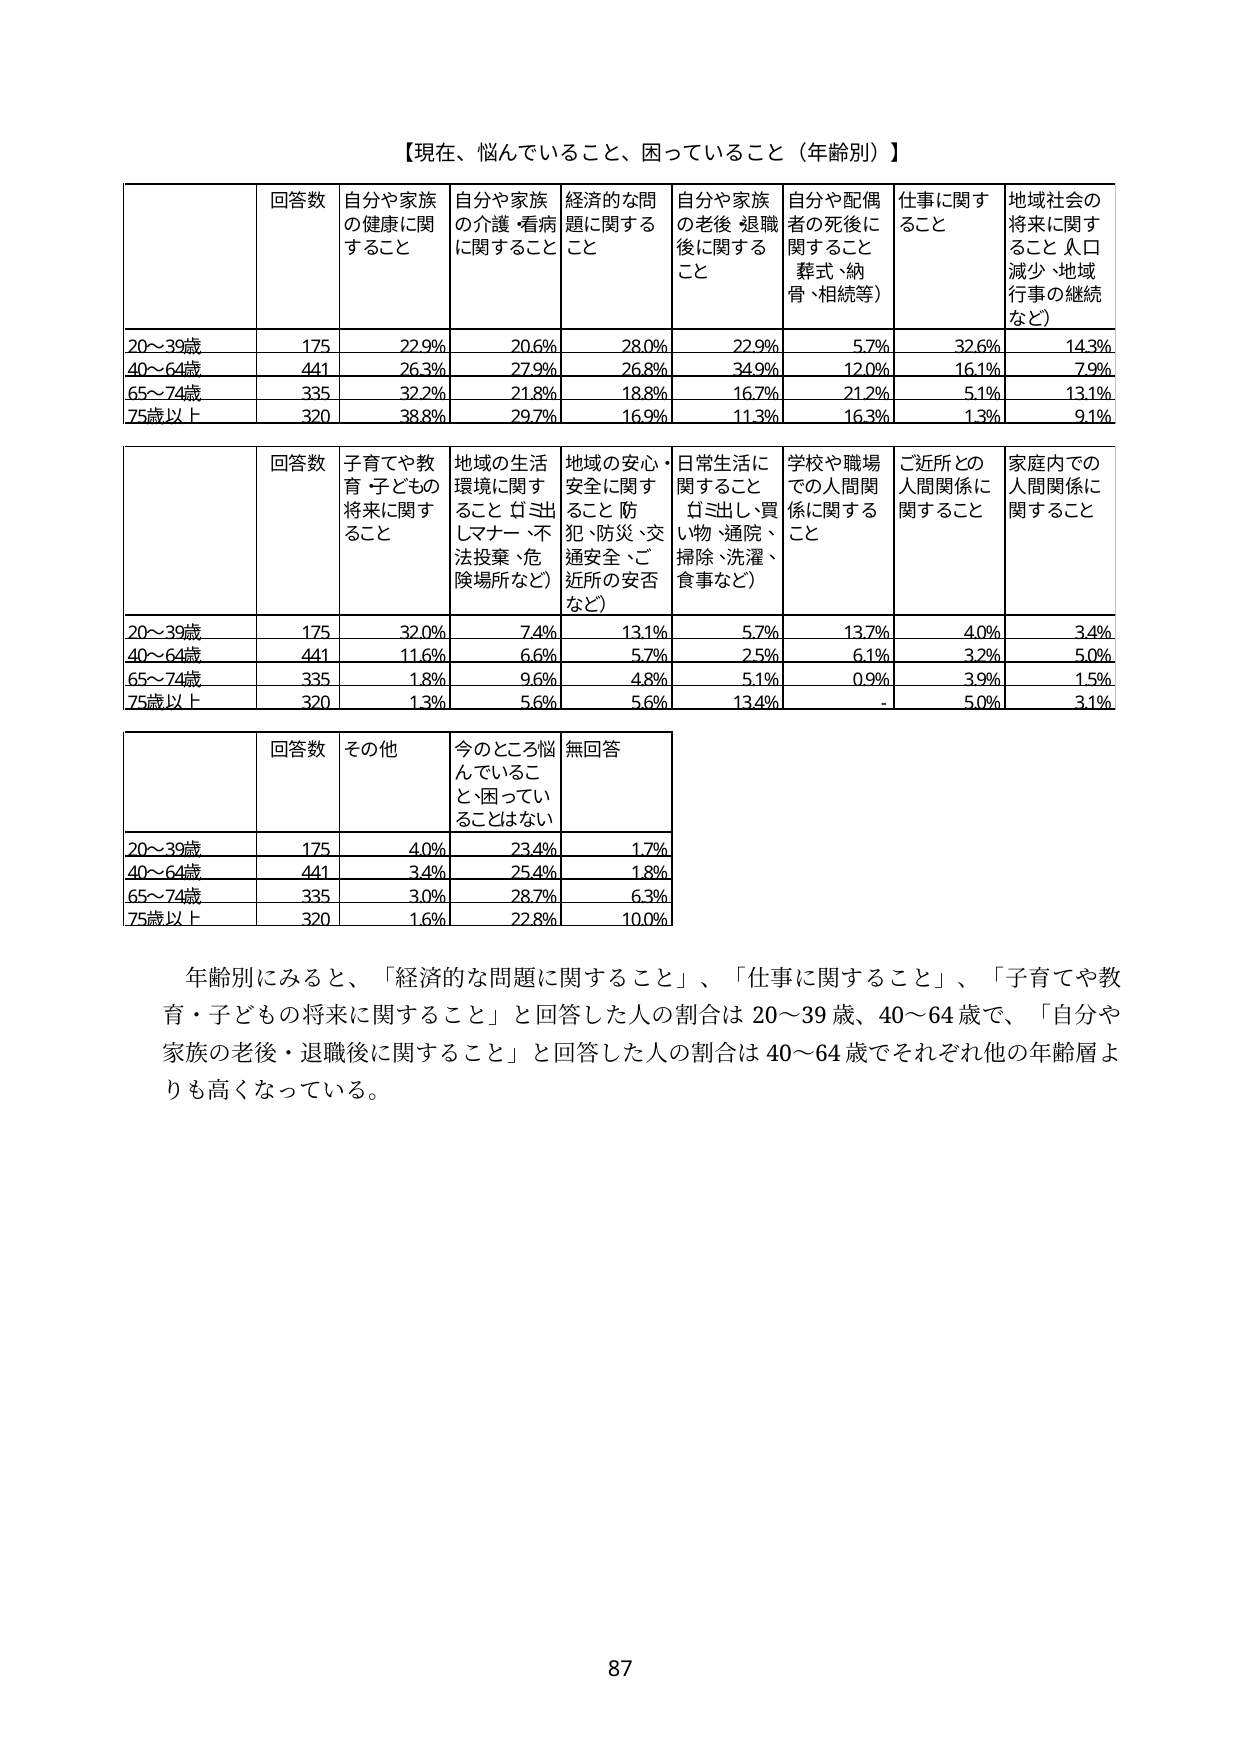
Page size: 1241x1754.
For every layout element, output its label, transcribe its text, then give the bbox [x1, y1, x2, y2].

text 【現在、悩んでいること、困っていること（年齢別）】 [162, 133, 1122, 170]
text 年齢別にみると、「経済的な問題に関すること」、「仕事に関すること」、「子育てや教育・子どもの将来に関すること」と回答した人の割合は20～39歳、40～64歳で、「自分や家族の老後・退職後に関すること」と回答した人の割合は40～64歳でそれぞれ他の年齢層よりも高くなっている。 [162, 958, 1122, 1108]
